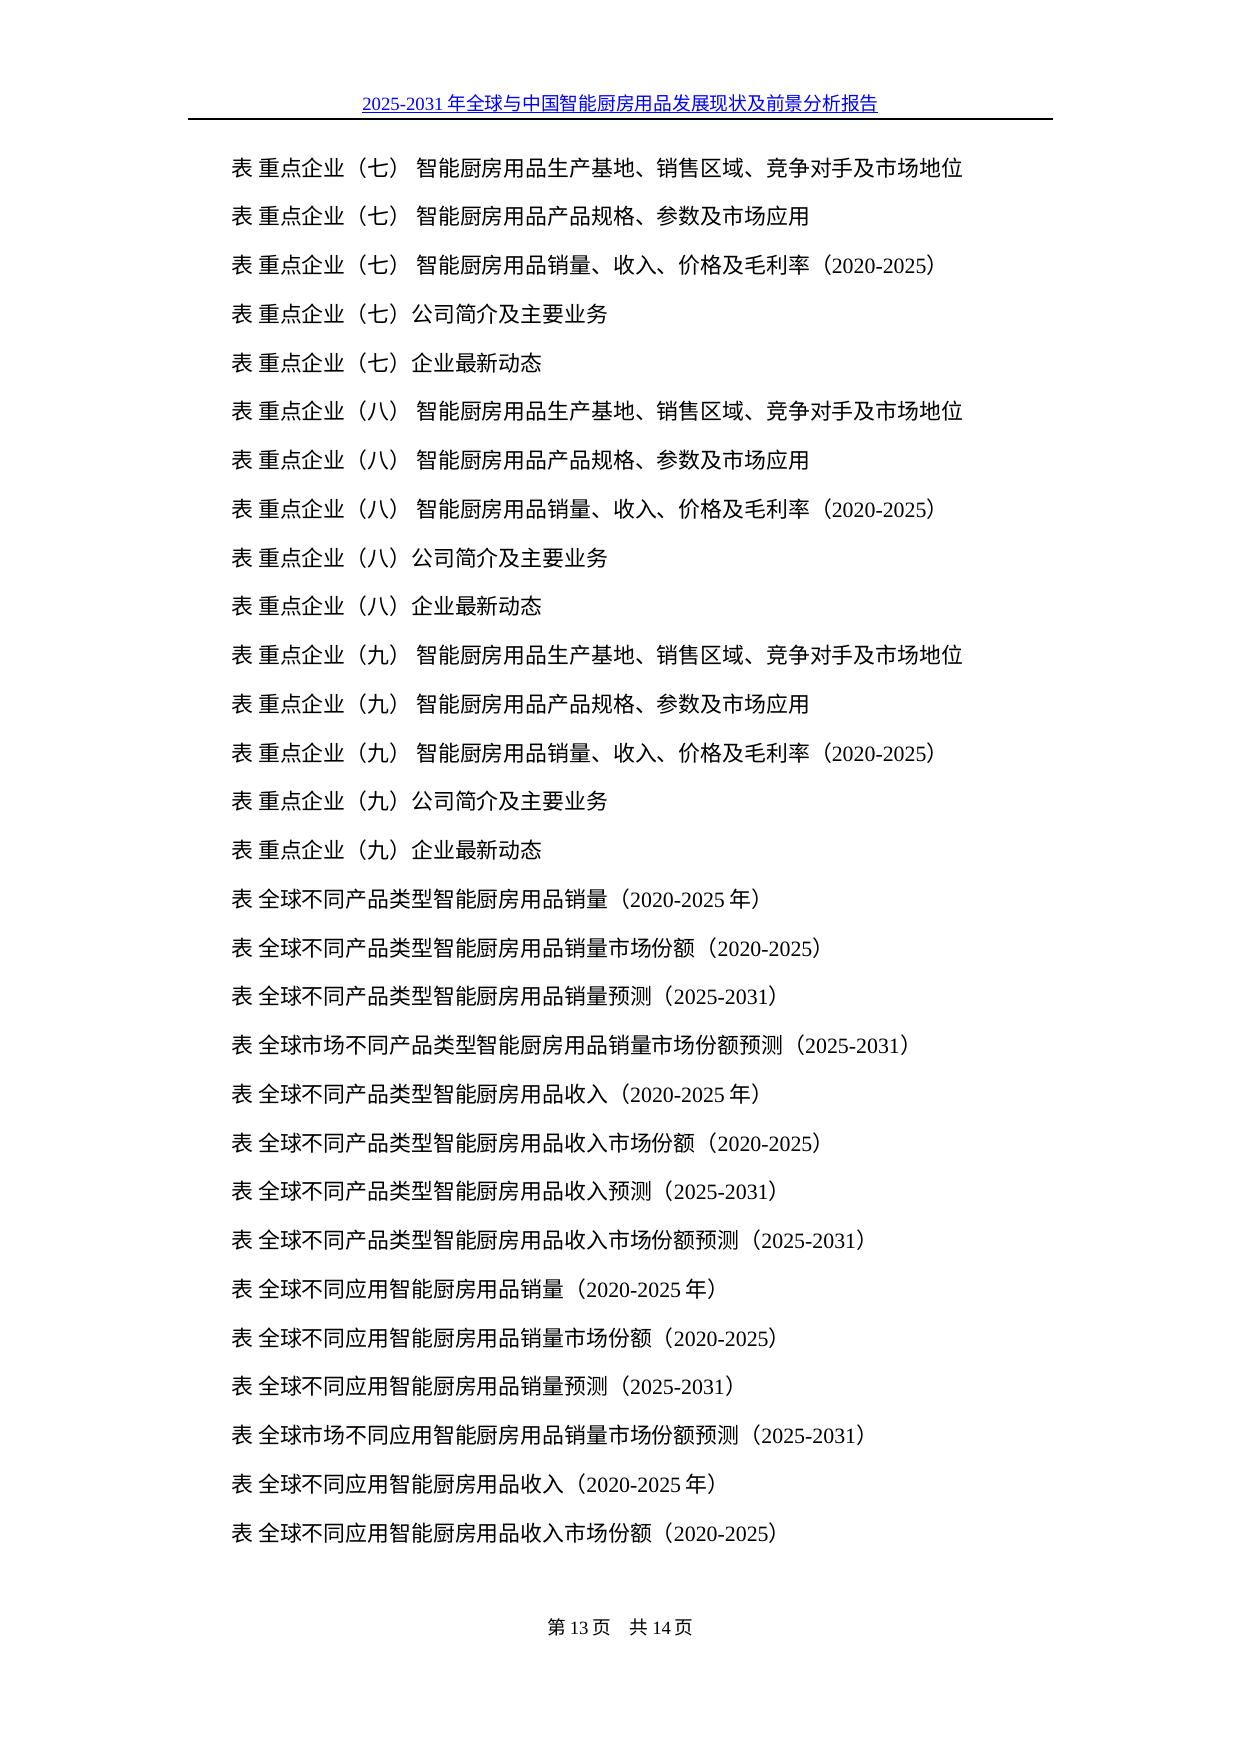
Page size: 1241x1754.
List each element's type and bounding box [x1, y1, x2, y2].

text [187, 150, 1053, 1548]
